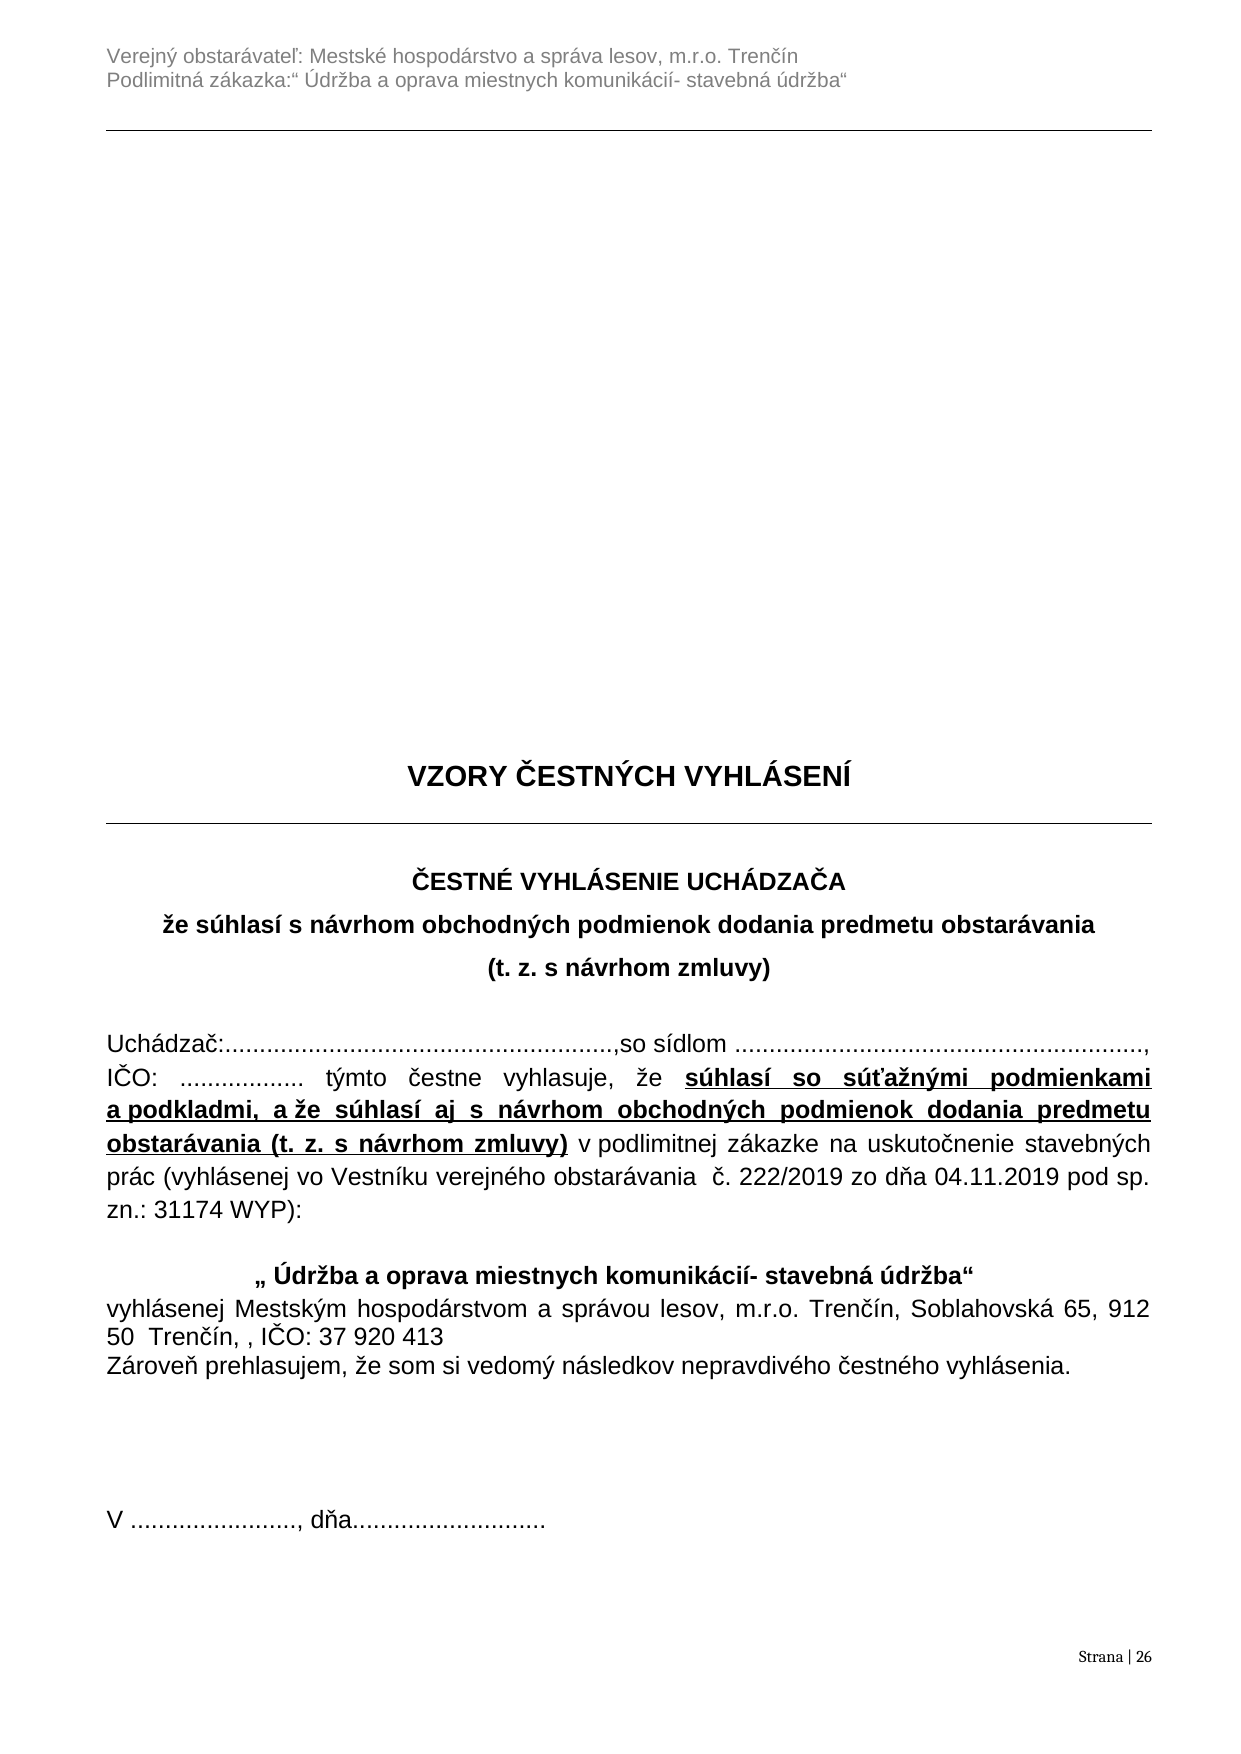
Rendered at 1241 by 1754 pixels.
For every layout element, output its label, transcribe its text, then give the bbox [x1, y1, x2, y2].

text Uchádzač:........................................................,so sídlom ..........................................................., IČO: .................. týmto čestne vyhlasuje, že súhlasí so súťažnými podmienkami a podkladmi, a že súhlasí aj s návrhom obchodných podmienok dodania predmetu obstarávania (t. z. s návrhom zmluvy) v podlimitnej zákazke na uskutočnenie stavebných prác (vyhlásenej vo Vestníku verejného obstarávania č. 222/2019 zo dňa 04.11.2019 pod sp. zn.: 31174 WYP): [106, 1029, 1152, 1223]
text Zároveň prehlasujem, že som si vedomý následkov nepravdivého čestného vyhlásenia. [106, 1351, 1152, 1380]
text V ........................, dňa............................ [106, 1504, 1152, 1533]
text ČESTNÉ VYHLÁSENIE UCHÁDZAČA [106, 867, 1152, 896]
text že súhlasí s návrhom obchodných podmienok dodania predmetu obstarávania [106, 910, 1152, 939]
text VZORY ČESTNÝCH VYHLÁSENÍ [106, 758, 1152, 792]
text vyhlásenej Mestským hospodárstvom a správou lesov, m.r.o. Trenčín, Soblahovská 65, 912 50 Trenčín, , IČO: 37 920 413 [106, 1294, 1152, 1351]
text (t. z. s návrhom zmluvy) [106, 953, 1152, 982]
text „ Údržba a oprava miestnych komunikácií- stavebná údržba“ [180, 1261, 1152, 1289]
